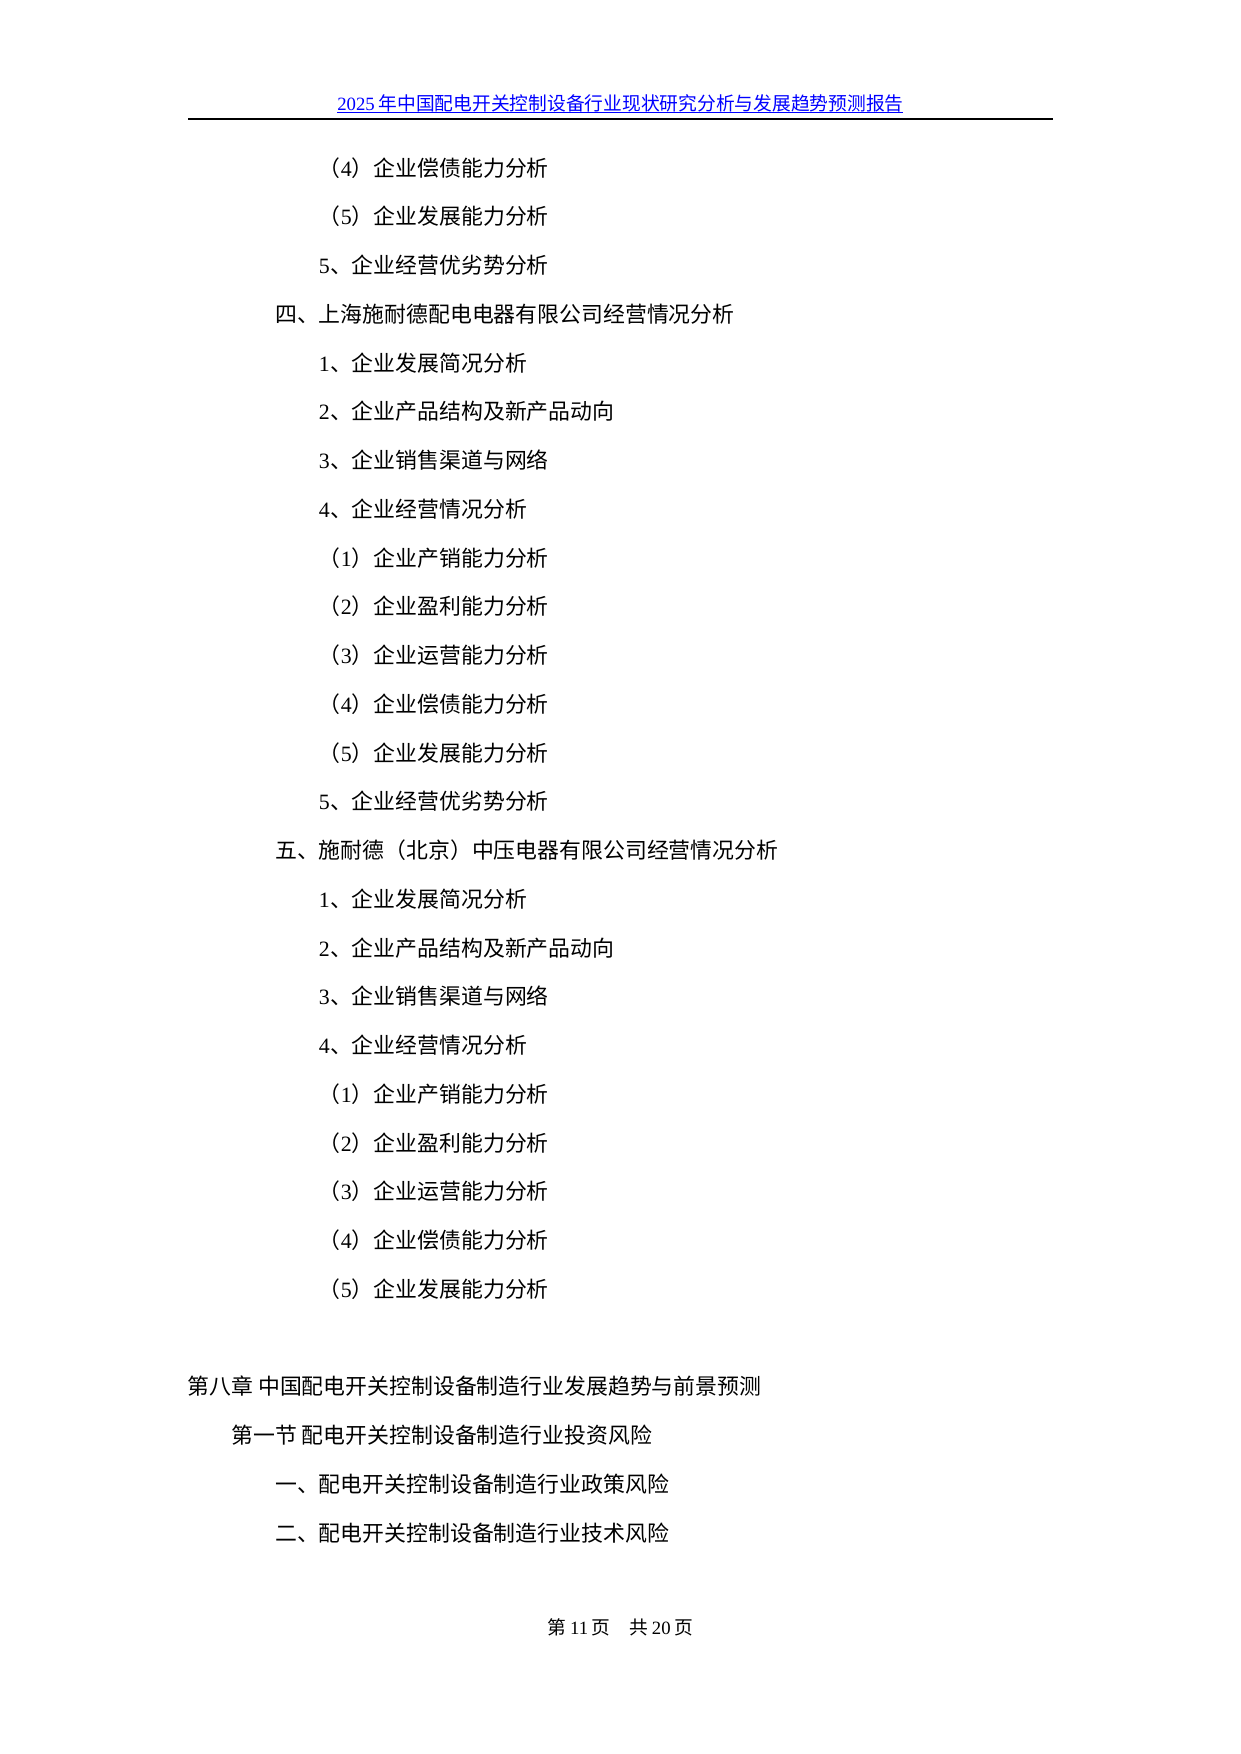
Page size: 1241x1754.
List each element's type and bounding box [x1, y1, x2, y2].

text [187, 150, 1053, 1548]
